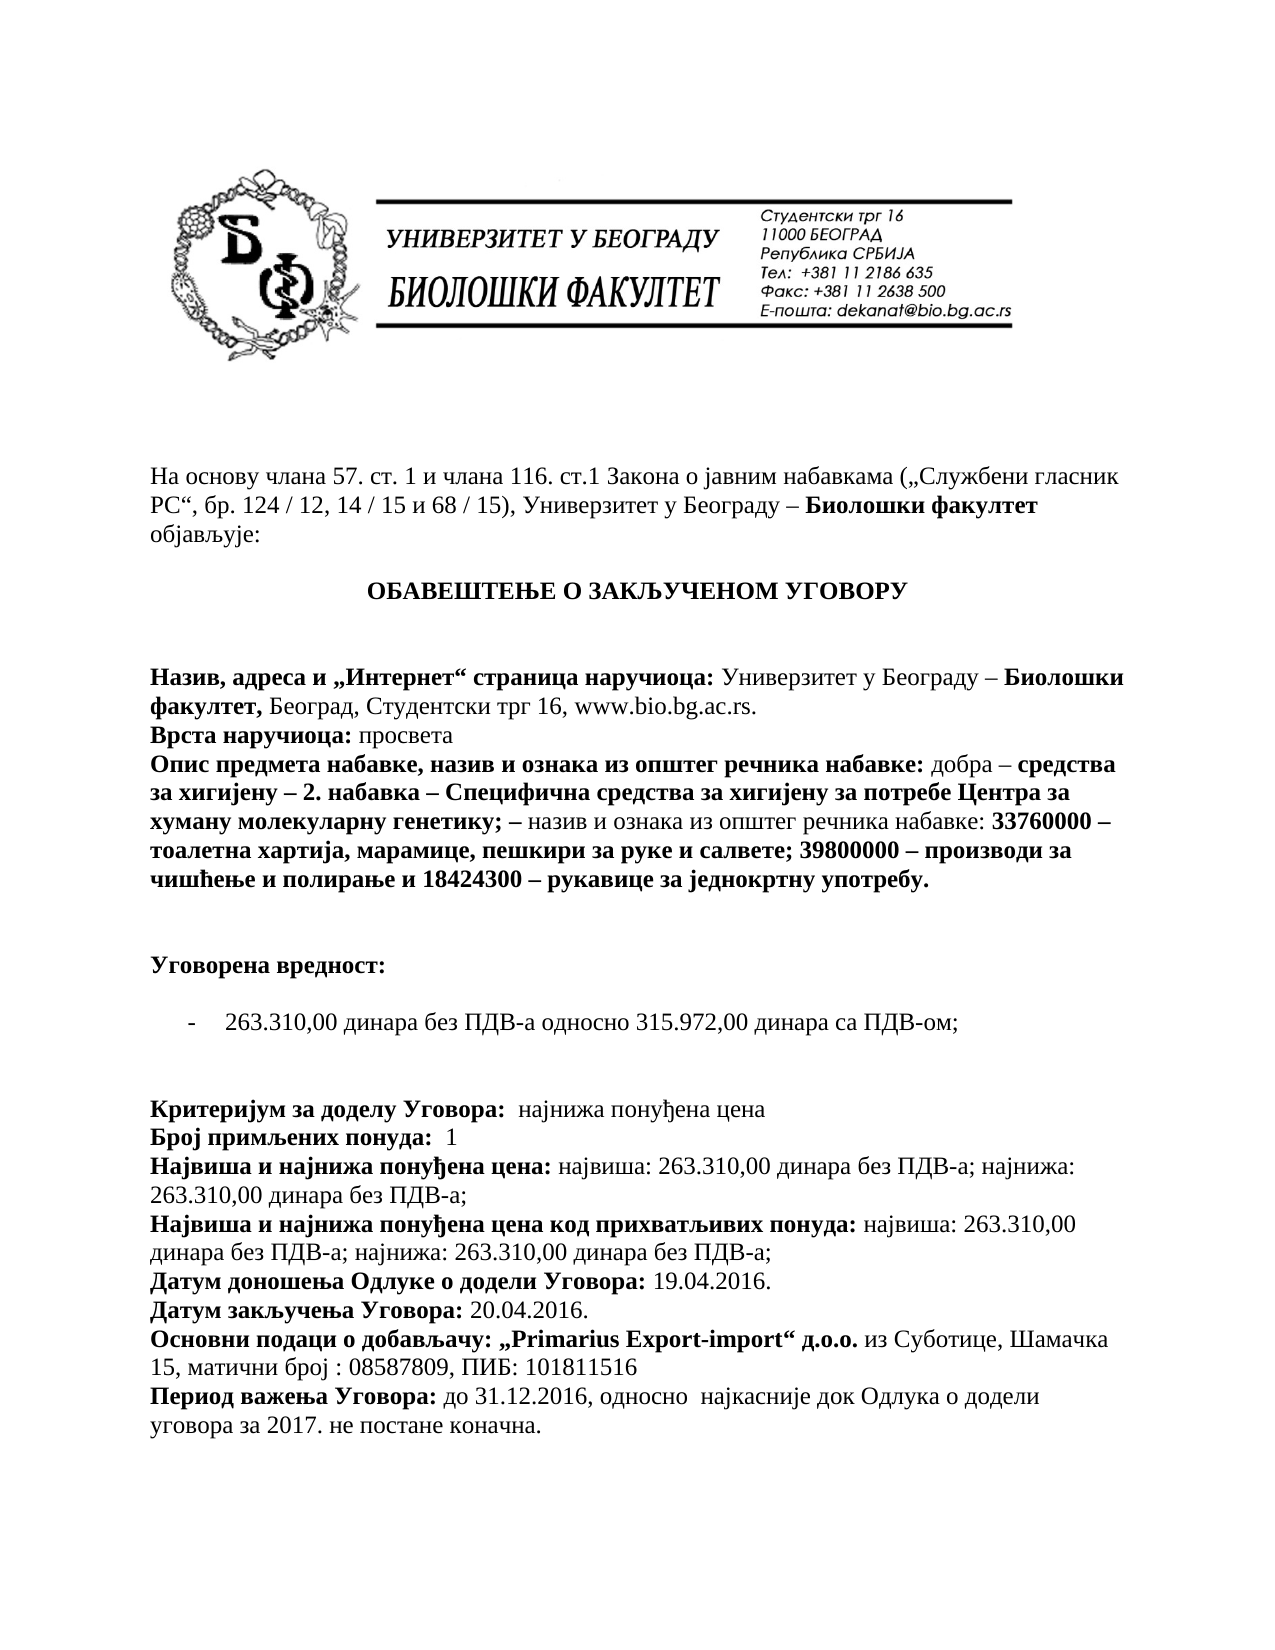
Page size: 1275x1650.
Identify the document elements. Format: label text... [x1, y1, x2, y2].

text На основу члана 57. ст. 1 и члана 116. ст.1 Закона о јавним набавкама („Службени гласник РС“, бр. 124 / 12, 14 / 15 и 68 / 15), Универзитет у Београду – Биолошки факултет објављује: [150, 461, 1125, 547]
text Уговорена вредност: [150, 950, 1125, 979]
picture [150, 150, 1050, 375]
text Највиша и најнижа понуђена цена код прихватљивих понуда: највиша: 263.310,00 динара без ПДВ-а; најнижа: 263.310,00 динара без ПДВ-а; [150, 1209, 1125, 1266]
text Период важења Уговора: до 31.12.2016, односно најкасније док Одлука о додели уговора за 2017. не постане коначна. [150, 1381, 1125, 1439]
text Назив, адреса и „Интернет“ страница наручиоца: Универзитет у Београду – Биолошки факултет, Београд, Студентски трг 16, www.bio.bg.ac.rs. [150, 662, 1125, 720]
text Основни подаци о добављачу: „Primarius Export-import“ д.о.о. из Суботице, Шамачка 15, матични број : 08587809, ПИБ: 101811516 [150, 1324, 1125, 1381]
list 263.310,00 динара без ПДВ-а односно 315.972,00 динара са ПДВ-ом; [187, 1007, 1125, 1036]
text Критеријум за доделу Уговора: најнижа понуђена цена [150, 1094, 1125, 1122]
text Број примљених понуда: 1 [150, 1122, 1125, 1151]
text Највиша и најнижа понуђена цена: највиша: 263.310,00 динара без ПДВ-а; најнижа: 263.310,00 динара без ПДВ-а; [150, 1151, 1125, 1209]
text Датум доношења Одлуке о додели Уговора: 19.04.2016. [150, 1266, 1125, 1295]
text Опис предмета набавке, назив и ознака из општег речника набавке: добра – средства за хигијену – 2. набавка – Специфична средства за хигијену за потребе Центра за хуману молекуларну генетику; – назив и ознака из општег речника набавке: 33760000 – тоалетна хартија, марамице, пешкири за руке и салвете; 39800000 – производи за чишћење и полирање и 18424300 – рукавице за једнокртну употребу. [150, 749, 1125, 892]
text ОБАВЕШТЕЊЕ О ЗАКЉУЧЕНОМ УГОВОРУ [150, 576, 1125, 605]
text Датум закључења Уговора: 20.04.2016. [150, 1295, 1125, 1324]
text Врста наручиоца: просвета [150, 720, 1125, 749]
